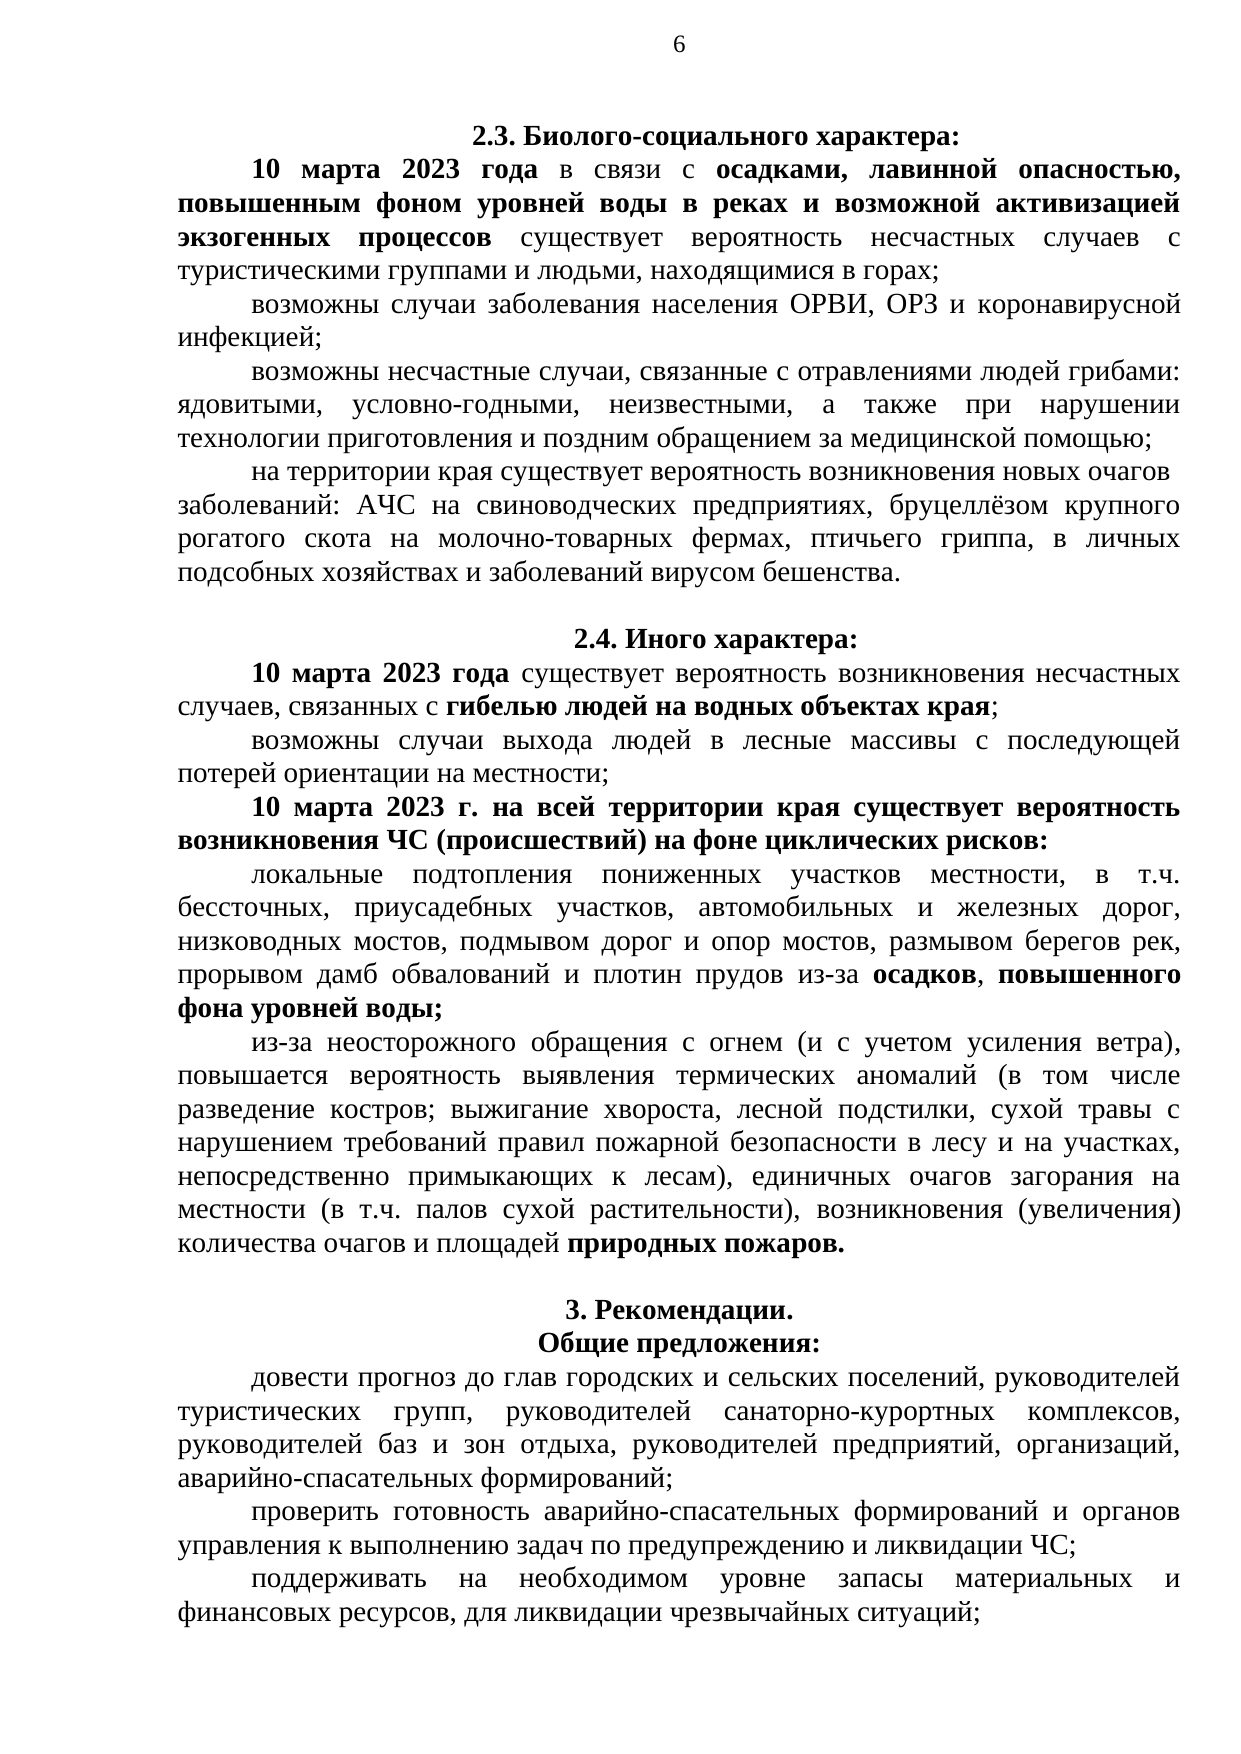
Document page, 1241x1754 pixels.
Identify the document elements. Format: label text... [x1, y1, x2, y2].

text проверить готовность аварийно-спасательных формирований и органов управления к выполнению задач по предупреждению и ликвидации ЧС; [177, 1493, 1181, 1560]
text Общие предложения: [177, 1326, 1181, 1359]
text 3. Рекомендации. [177, 1292, 1181, 1326]
text 10 марта 2023 года в связи с осадками, лавинной опасностью, повышенным фоном уровней воды в реках и возможной активизацией экзогенных процессов существует вероятность несчастных случаев с туристическими группами и людьми, находящимися в горах; [177, 152, 1181, 286]
text возможны случаи выхода людей в лесные массивы с последующей потерей ориентации на местности; [177, 722, 1181, 789]
text возможны случаи заболевания населения ОРВИ, ОРЗ и коронавирусной инфекцией; [177, 286, 1181, 353]
text 2.4. Иного характера: [177, 621, 1181, 655]
text локальные подтопления пониженных участков местности, в т.ч. бессточных, приусадебных участков, автомобильных и железных дорог, низководных мостов, подмывом дорог и опор мостов, размывом берегов рек, прорывом дамб обвалований и плотин прудов из-за осадков, повышенного фона уровней воды; [177, 856, 1181, 1024]
text из-за неосторожного обращения с огнем (и с учетом усиления ветра), повышается вероятность выявления термических аномалий (в том числе разведение костров; выжигание хвороста, лесной подстилки, сухой травы с нарушением требований правил пожарной безопасности в лесу и на участках, непосредственно примыкающих к лесам), единичных очагов загорания на местности (в т.ч. палов сухой растительности), возникновения (увеличения) количества очагов и площадей природных пожаров. [177, 1024, 1181, 1258]
text довести прогноз до глав городских и сельских поселений, руководителей туристических групп, руководителей санаторно-курортных комплексов, руководителей баз и зон отдыха, руководителей предприятий, организаций, аварийно-спасательных формирований; [177, 1359, 1181, 1493]
text 10 марта 2023 года существует вероятность возникновения несчастных случаев, связанных с гибелью людей на водных объектах края; [177, 655, 1181, 722]
text заболеваний: АЧС на свиноводческих предприятиях, бруцеллёзом крупного рогатого скота на молочно-товарных фермах, птичьего гриппа, в личных подсобных хозяйствах и заболеваний вирусом бешенства. [177, 487, 1181, 588]
text на территории края существует вероятность возникновения новых очагов [177, 453, 1181, 487]
text 10 марта 2023 г. на всей территории края существует вероятность возникновения ЧС (происшествий) на фоне циклических рисков: [177, 789, 1181, 856]
text 2.3. Биолого-социального характера: [177, 118, 1181, 152]
text возможны несчастные случаи, связанные с отравлениями людей грибами: ядовитыми, условно-годными, неизвестными, а также при нарушении технологии приготовления и поздним обращением за медицинской помощью; [177, 353, 1181, 453]
text поддерживать на необходимом уровне запасы материальных и финансовых ресурсов, для ликвидации чрезвычайных ситуаций; [177, 1560, 1181, 1627]
